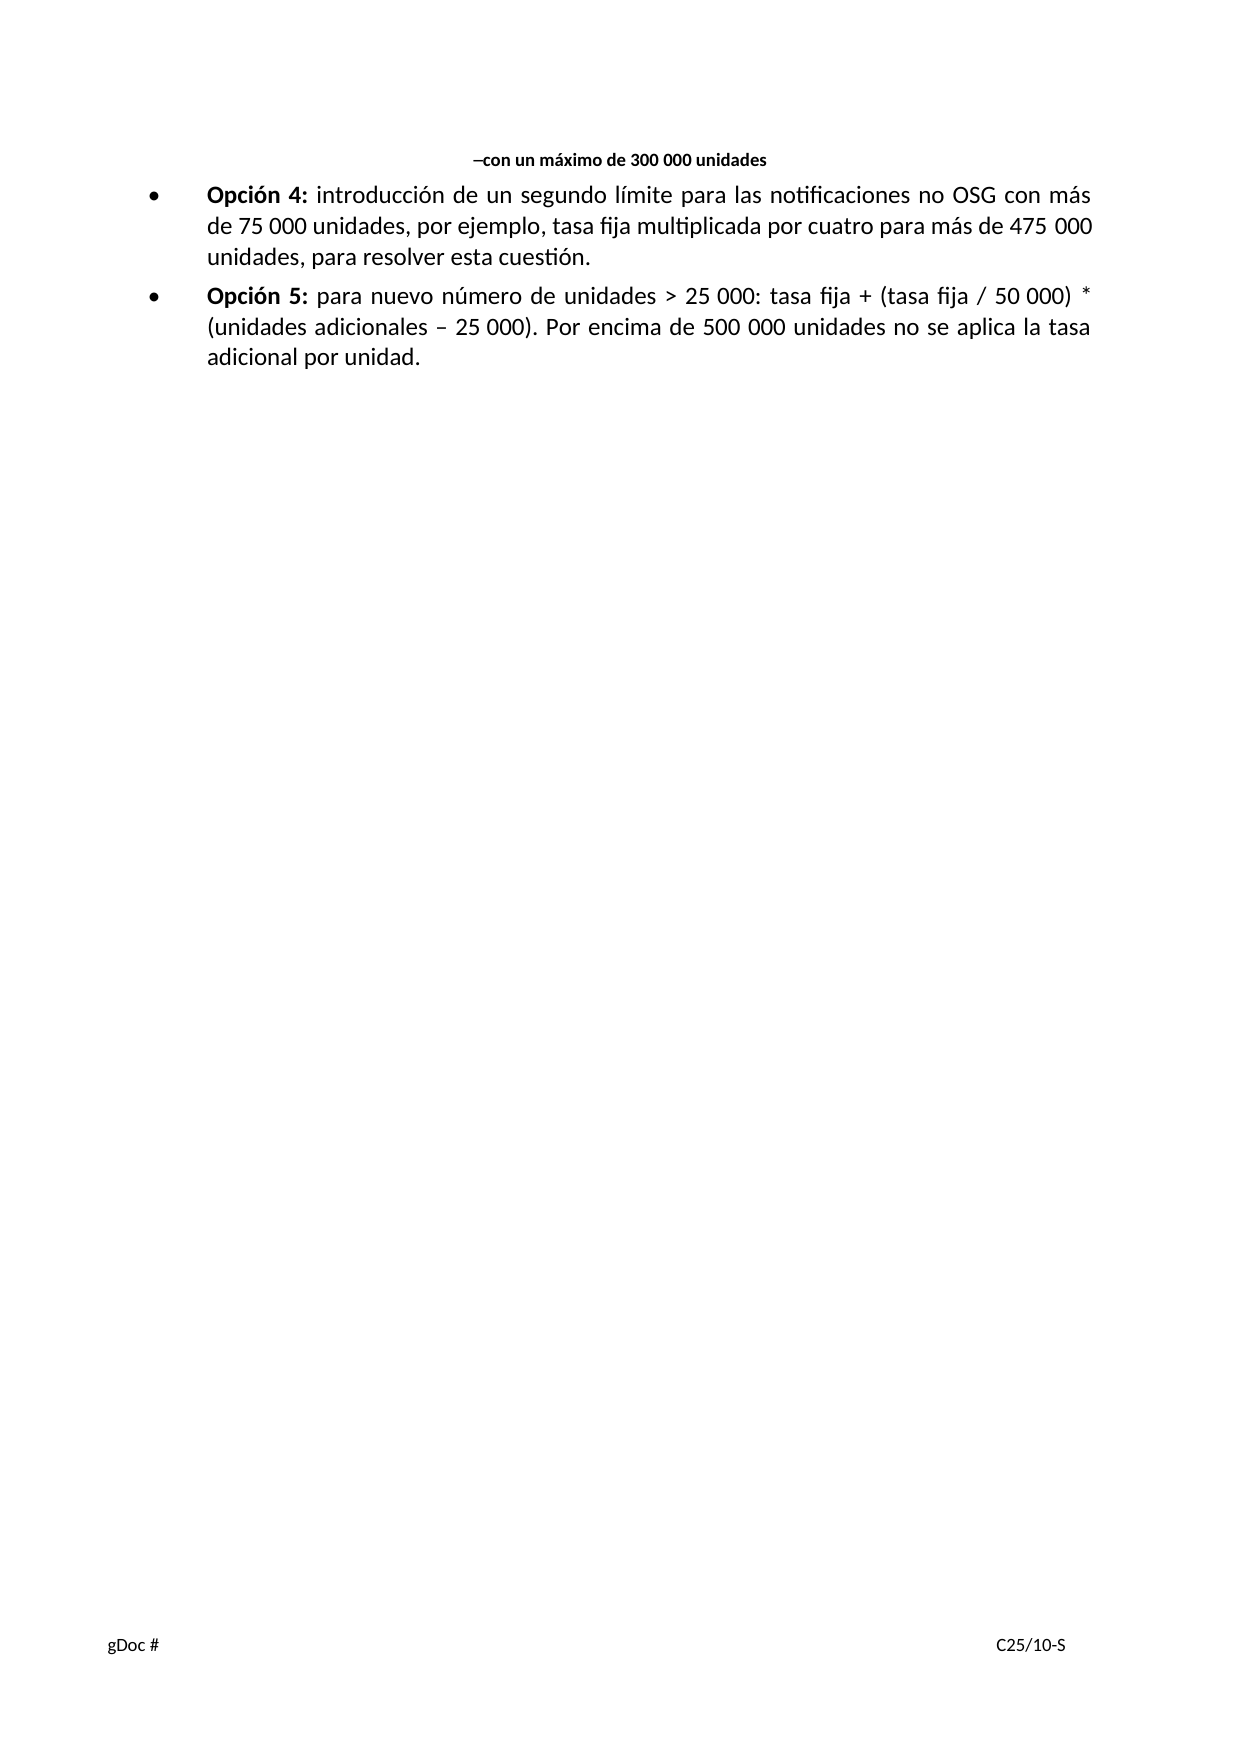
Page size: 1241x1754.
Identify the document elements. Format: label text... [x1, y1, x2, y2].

text • Opción 5: para nuevo número de unidades > 25 000: tasa fija + (tasa fija / 50 000) * (unidades adicionales – 25 000). Por encima de 500 000 unidades no se aplica la tasa adicional por unidad. [148, 280, 1092, 372]
text ─con un máximo de 300 000 unidades [148, 148, 1092, 171]
text • Opción 4: introducción de un segundo límite para las notificaciones no OSG con más de 75 000 unidades, por ejemplo, tasa fija multiplicada por cuatro para más de 475 000 unidades, para resolver esta cuestión. [148, 179, 1092, 271]
